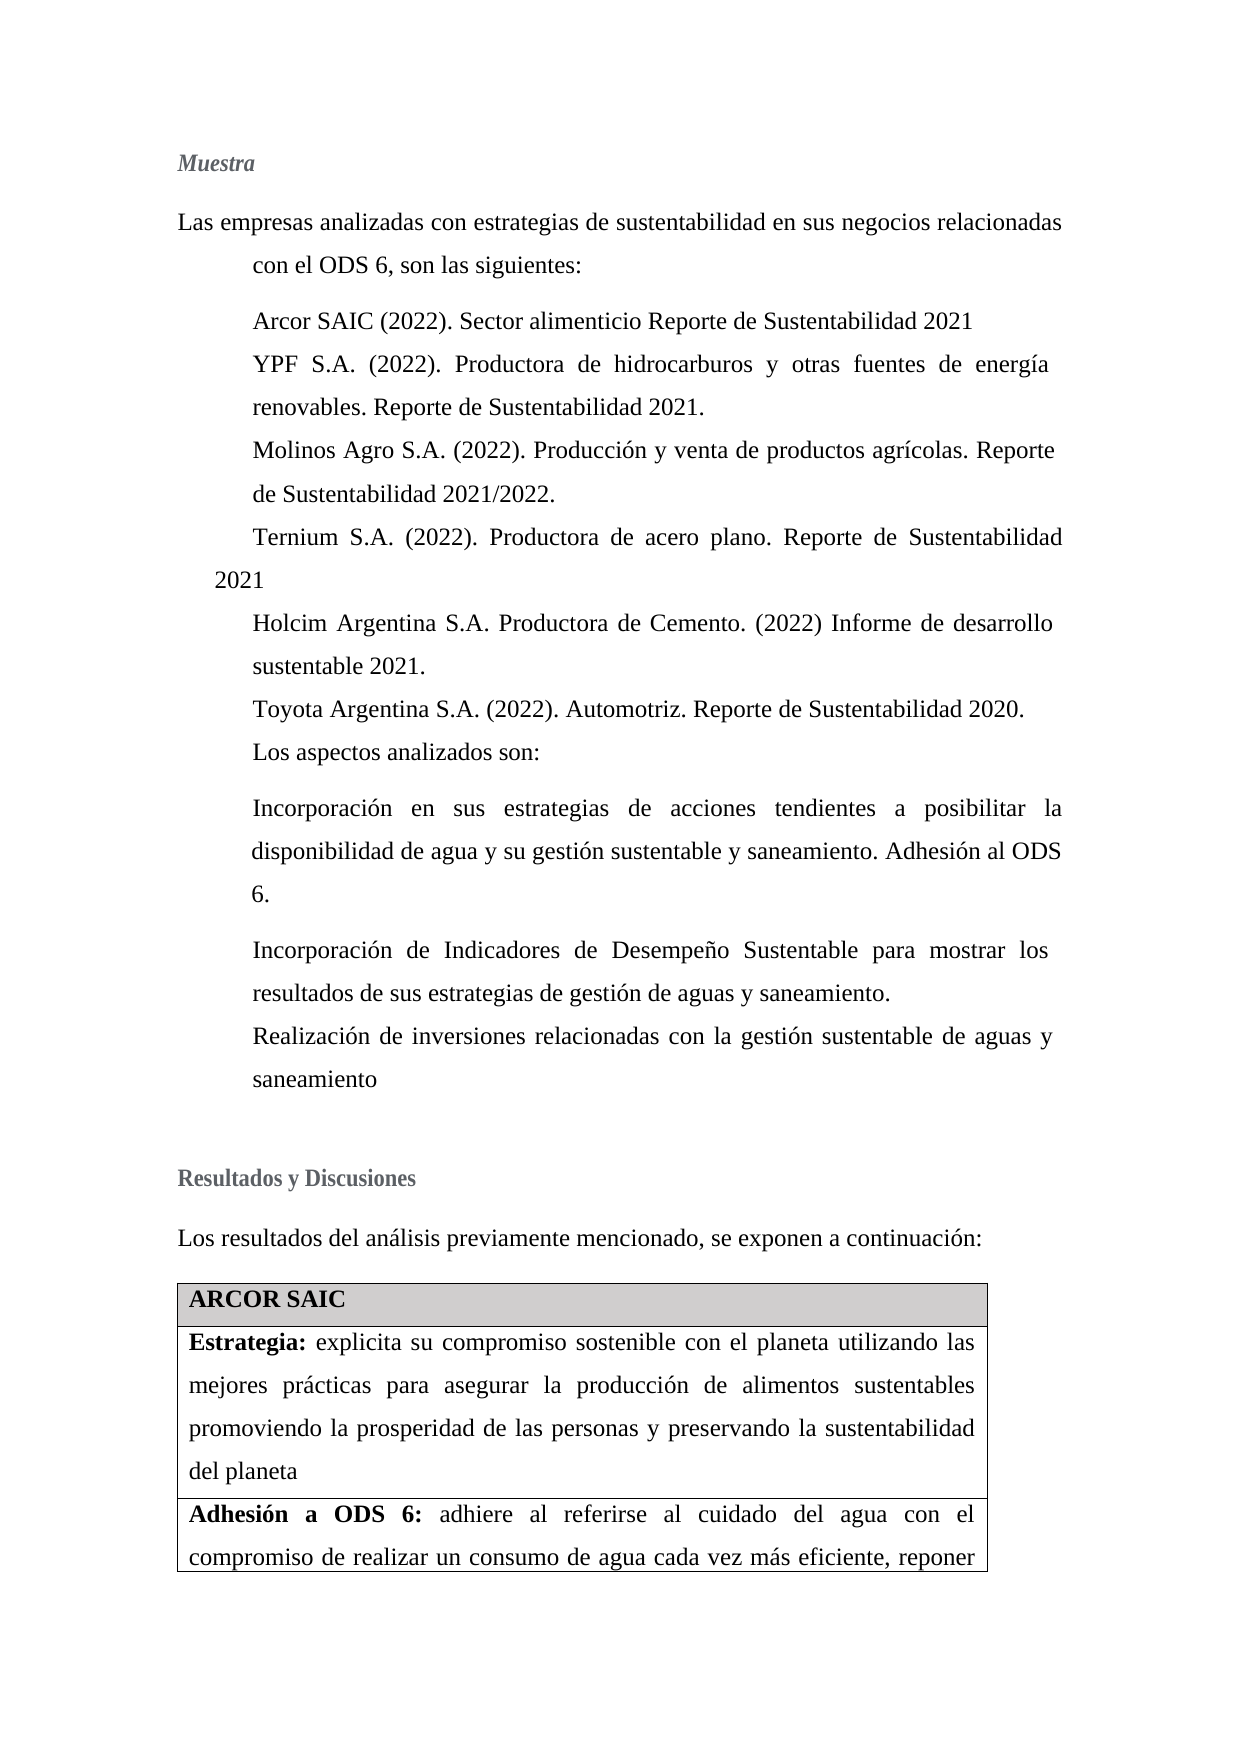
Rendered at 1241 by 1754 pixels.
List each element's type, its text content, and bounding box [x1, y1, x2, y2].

text Resultados y Discusiones [177, 1163, 1063, 1192]
table_cell Estrategia: explicita su compromiso sostenible con el planeta utilizando las mejores prácticas para asegurar la producción de alimentos sustentables promoviendo la prosperidad de las personas y preservando la sustentabilidad del planeta [178, 1327, 987, 1498]
list Toyota Argentina S.A. (2022). Automotriz. Reporte de Sustentabilidad 2020. [214, 694, 1063, 723]
list Incorporación de Indicadores de Desempeño Sustentable para mostrar los resultados de sus estrategias de gestión de aguas y saneamiento. [177, 935, 1063, 1007]
text Incorporación en sus estrategias de acciones tendientes a posibilitar la disponibilidad de agua y su gestión sustentable y saneamiento. Adhesión al ODS 6. [251, 793, 1063, 908]
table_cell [178, 1499, 987, 1571]
list YPF S.A. (2022). Productora de hidrocarburos y otras fuentes de energía renovables. Reporte de Sustentabilidad 2021. [215, 349, 1063, 421]
list Los aspectos analizados son: [215, 737, 1063, 766]
table_header ARCOR SAIC [178, 1284, 987, 1326]
list Molinos Agro S.A. (2022). Producción y venta de productos agrícolas. Reporte de Sustentabilidad 2021/2022. [214, 436, 1063, 507]
list Holcim Argentina S.A. Productora de Cemento. (2022) Informe de desarrollo sustentable 2021. [214, 608, 1063, 680]
text Los resultados del análisis previamente mencionado, se exponen a continuación: [177, 1223, 1063, 1252]
text Las empresas analizadas con estrategias de sustentabilidad en sus negocios relacionadas con el ODS 6, son las siguientes: [102, 207, 1063, 279]
list Ternium S.A. (2022). Productora de acero plano. Reporte de Sustentabilidad 2021 [214, 522, 1063, 594]
list Arcor SAIC (2022). Sector alimenticio Reporte de Sustentabilidad 2021 [215, 306, 1063, 335]
text Muestra [177, 148, 1063, 176]
list Realización de inversiones relacionadas con la gestión sustentable de aguas y saneamiento [177, 1021, 1063, 1093]
